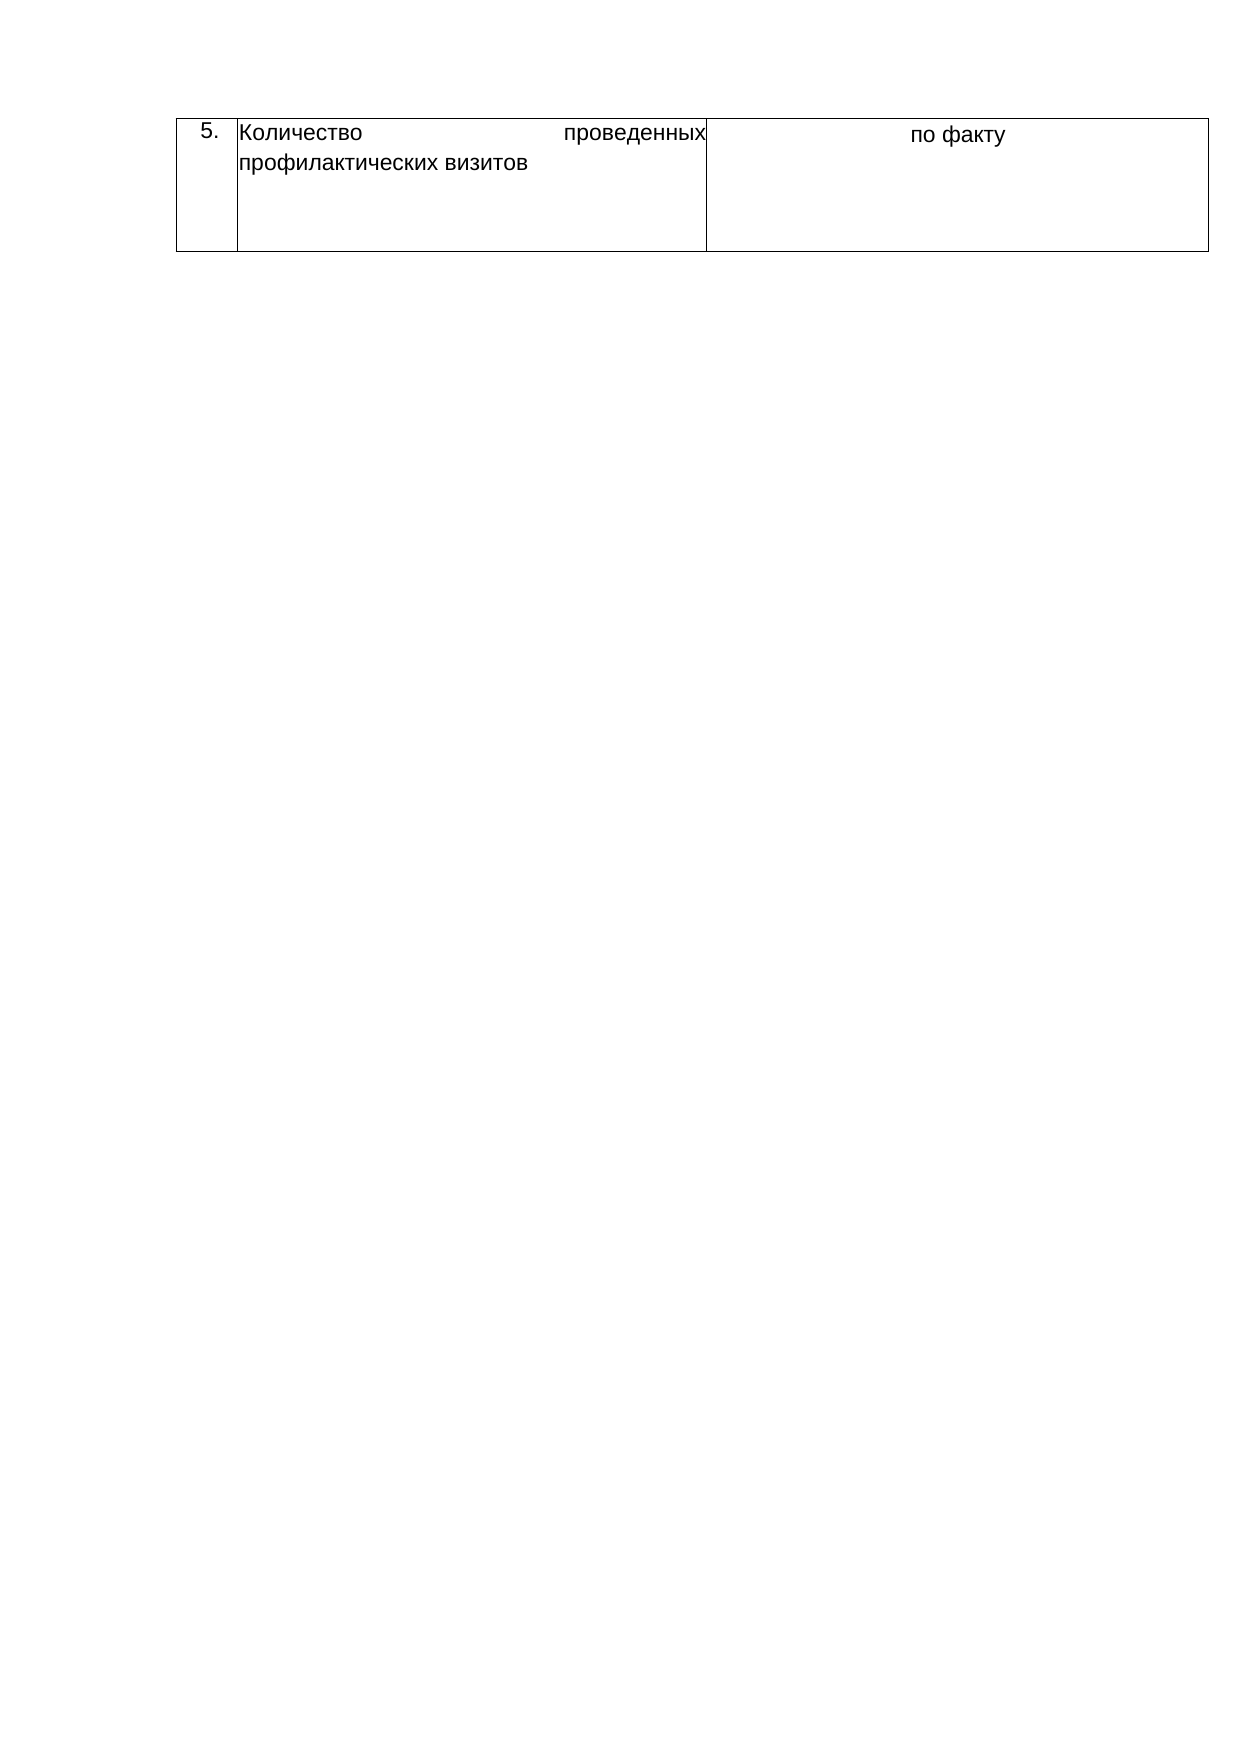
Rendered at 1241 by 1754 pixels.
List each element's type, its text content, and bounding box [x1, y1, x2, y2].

table_cell по факту [707, 119, 1208, 251]
table_cell Количество проведенных профилактических визитов [238, 119, 706, 251]
table_cell 5. [177, 119, 237, 251]
